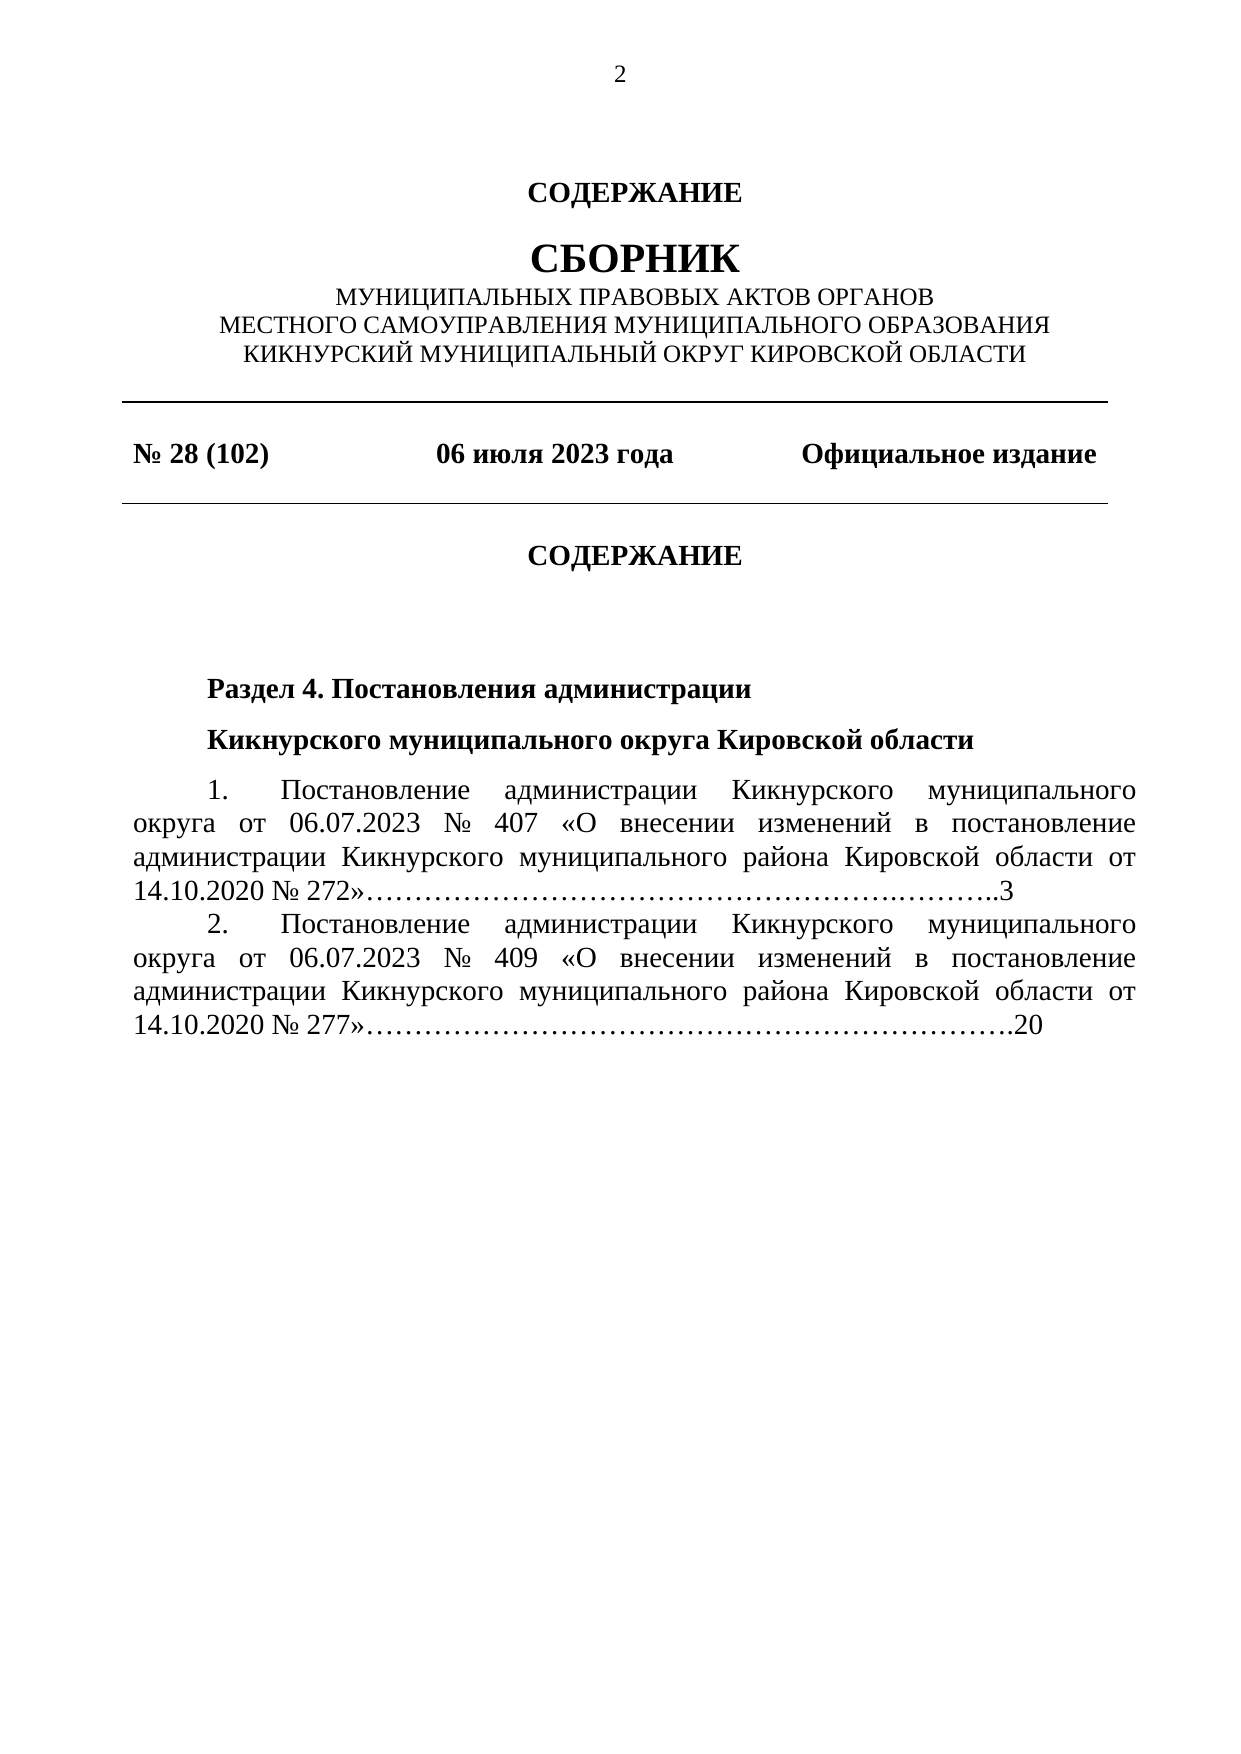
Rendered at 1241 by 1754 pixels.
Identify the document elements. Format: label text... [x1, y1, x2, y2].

list Постановление администрации Кикнурского муниципального округа от 06.07.2023 № 409 «О внесении изменений в постановление администрации Кикнурского муниципального района Кировской области от 14.10.2020 № 277»………………………………………………………….20 [133, 906, 1137, 1040]
list Постановление администрации Кикнурского муниципального округа от 06.07.2023 № 407 «О внесении изменений в постановление администрации Кикнурского муниципального района Кировской области от 14.10.2020 № 272»……………………………………………….………..3 [133, 772, 1137, 906]
text МУНИЦИПАЛЬНЫХ ПРАВОВЫХ АКТОВ ОРГАНОВ [133, 282, 1137, 310]
table_header № 28 (102) [122, 403, 358, 503]
table_header 06 июля 2023 года [358, 403, 752, 503]
text СОДЕРЖАНИЕ [133, 538, 1137, 571]
text Раздел 4. Постановления администрации [133, 671, 1137, 705]
table_header Официальное издание [752, 403, 1108, 503]
text МЕСТНОГО САМОУПРАВЛЕНИЯ МУНИЦИПАЛЬНОГО ОБРАЗОВАНИЯ КИКНУРСКИЙ МУНИЦИПАЛЬНЫЙ ОКРУГ КИРОВСКОЙ ОБЛАСТИ [133, 310, 1137, 368]
text Кикнурского муниципального округа Кировской области [133, 722, 1137, 755]
text СБОРНИК [133, 234, 1137, 282]
text СОДЕРЖАНИЕ [133, 175, 1137, 209]
